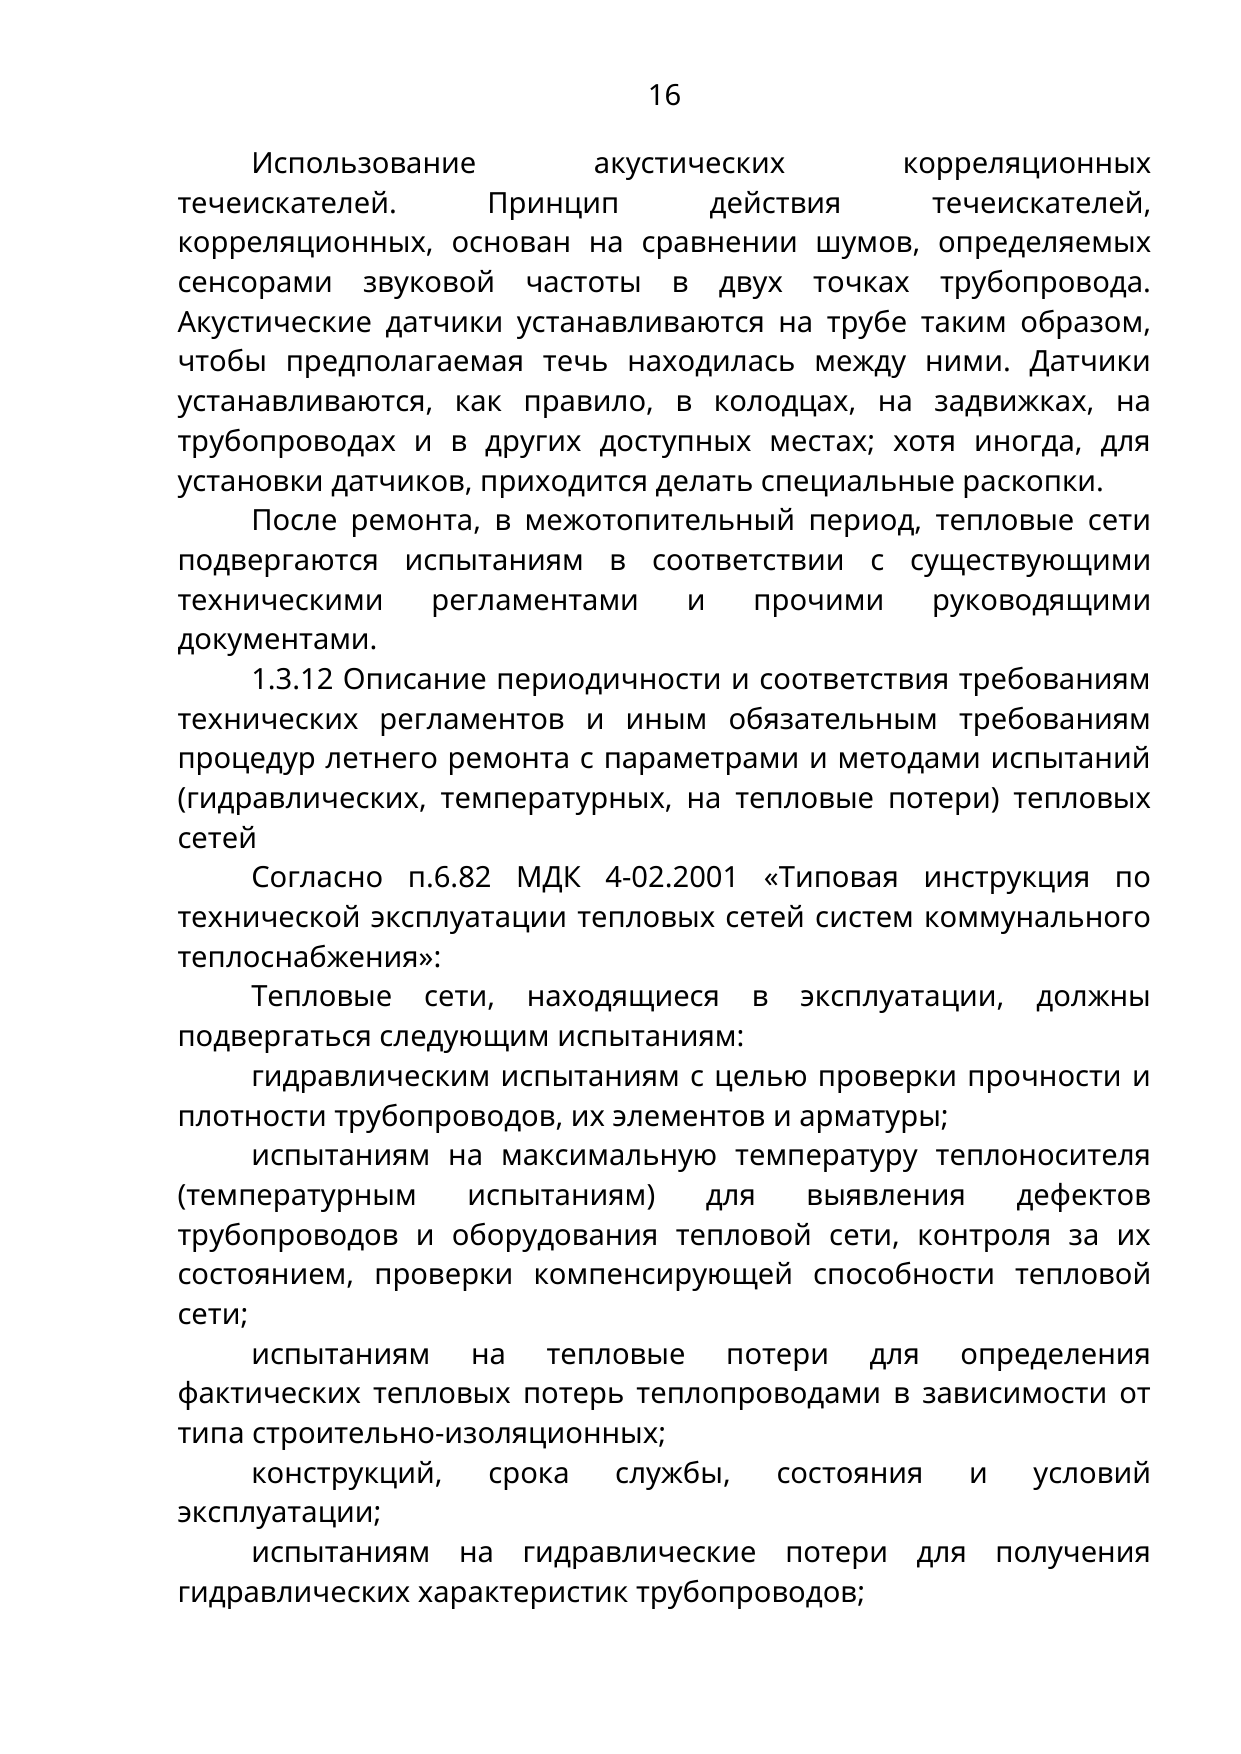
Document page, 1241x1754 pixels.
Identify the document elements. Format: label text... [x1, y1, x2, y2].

text испытаниям на тепловые потери для определения фактических тепловых потерь теплопроводами в зависимости от типа строительно-изоляционных; [177, 1333, 1152, 1452]
text 1.3.12 Описание периодичности и соответствия требованиям технических регламентов и иным обязательным требованиям процедур летнего ремонта с параметрами и методами испытаний (гидравлических, температурных, на тепловые потери) тепловых сетей [177, 658, 1152, 857]
text испытаниям на гидравлические потери для получения гидравлических характеристик трубопроводов; [177, 1531, 1152, 1611]
text конструкций, срока службы, состояния и условий эксплуатации; [177, 1452, 1152, 1531]
text После ремонта, в межотопительный период, тепловые сети подвергаются испытаниям в соответствии с существующими техническими регламентами и прочими руководящими документами. [177, 499, 1152, 658]
text испытаниям на максимальную температуру теплоносителя (температурным испытаниям) для выявления дефектов трубопроводов и оборудования тепловой сети, контроля за их состоянием, проверки компенсирующей способности тепловой сети; [177, 1134, 1152, 1333]
text Согласно п.6.82 МДК 4-02.2001 «Типовая инструкция по технической эксплуатации тепловых сетей систем коммунального теплоснабжения»: [177, 857, 1152, 976]
text гидравлическим испытаниям с целью проверки прочности и плотности трубопроводов, их элементов и арматуры; [177, 1055, 1152, 1134]
text Использование акустических корреляционных течеискателей. Принцип действия течеискателей, корреляционных, основан на сравнении шумов, определяемых сенсорами звуковой частоты в двух точках трубопровода. Акустические датчики устанавливаются на трубе таким образом, чтобы предполагаемая течь находилась между ними. Датчики устанавливаются, как правило, в колодцах, на задвижках, на трубопроводах и в других доступных местах; хотя иногда, для установки датчиков, приходится делать специальные раскопки. [177, 142, 1152, 499]
text Тепловые сети, находящиеся в эксплуатации, должны подвергаться следующим испытаниям: [177, 976, 1152, 1055]
